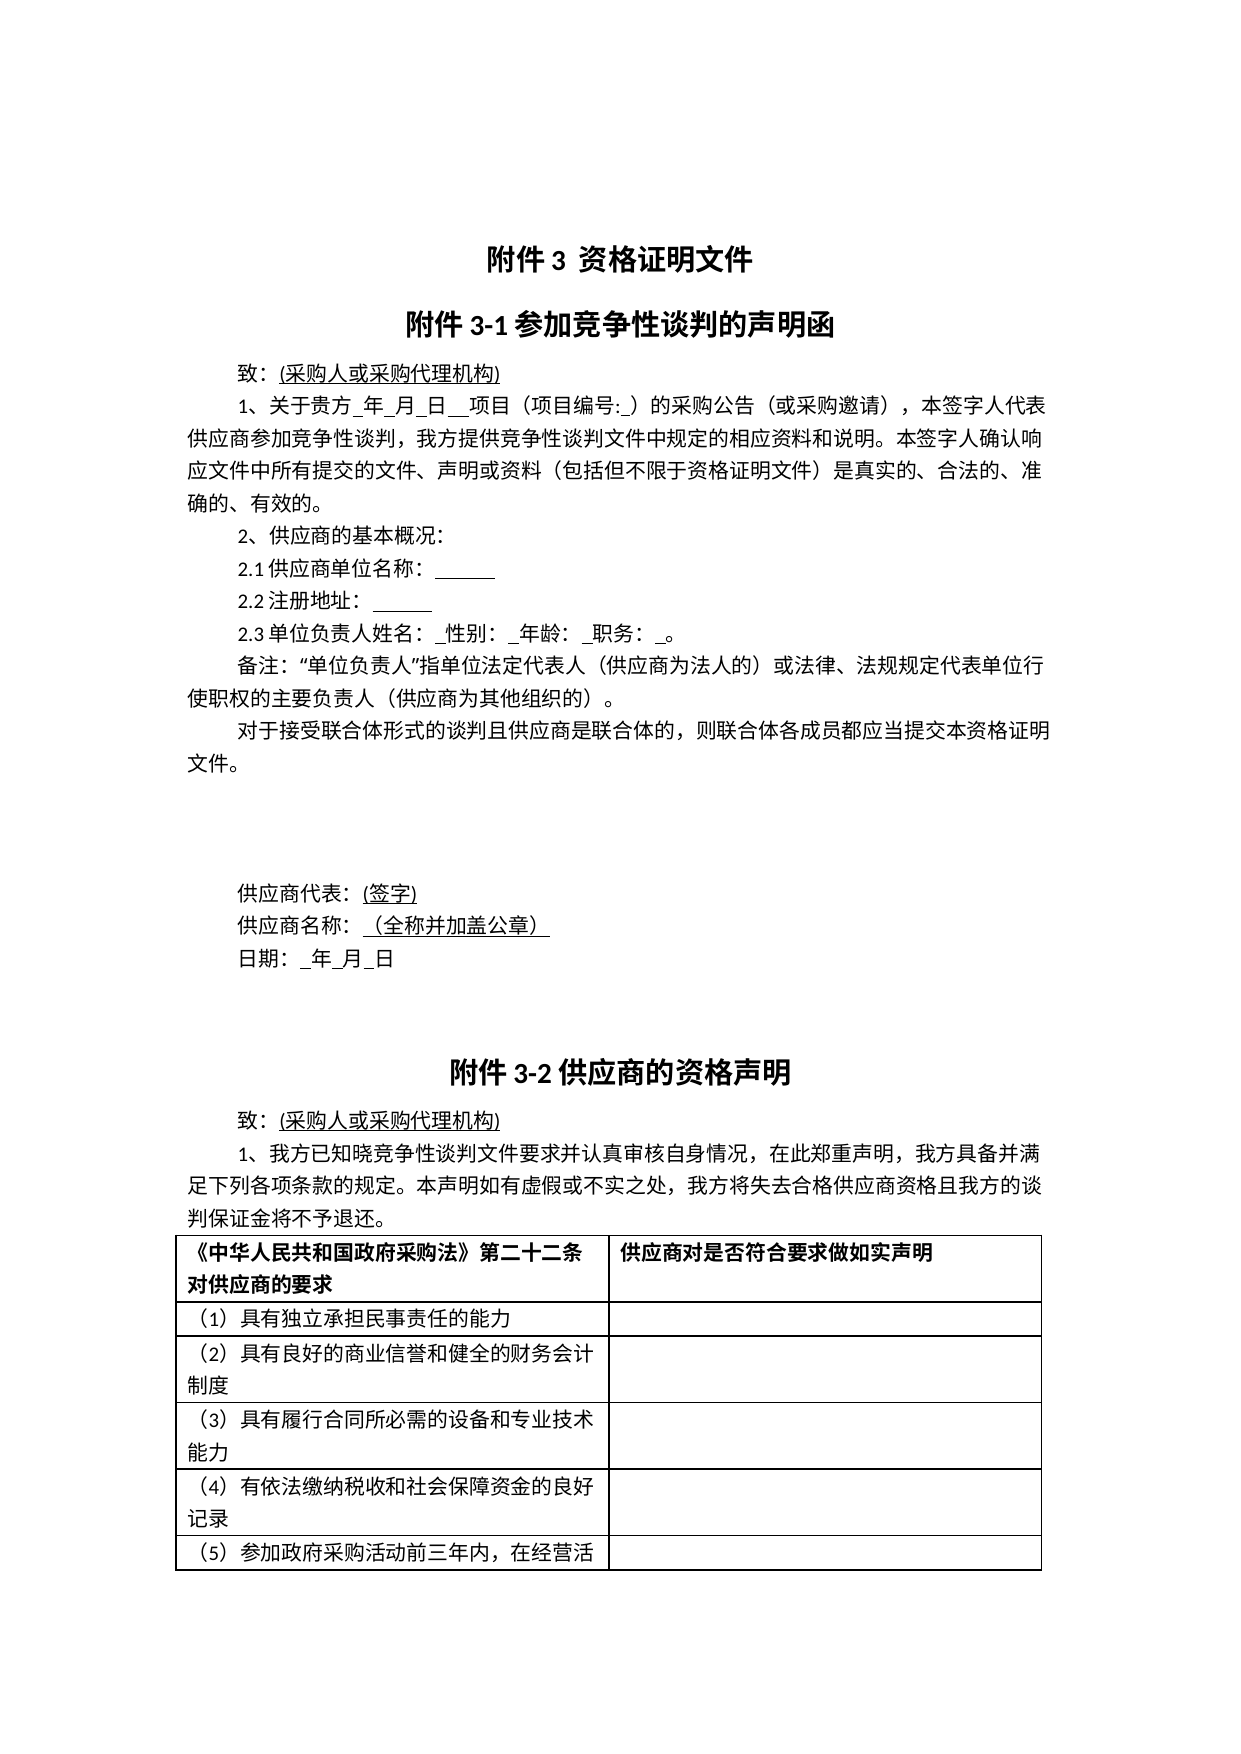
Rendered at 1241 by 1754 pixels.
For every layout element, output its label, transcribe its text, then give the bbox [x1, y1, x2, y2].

table_cell [610, 1403, 1041, 1468]
text 2.1供应商单位名称： [187, 552, 1053, 584]
text 2.2注册地址： [187, 584, 1053, 617]
table_cell [610, 1536, 1041, 1569]
text 备注：“单位负责人”指单位法定代表人（供应商为法人的）或法律、法规规定代表单位行使职权的主要负责人（供应商为其他组织的）。 [187, 649, 1053, 714]
text 日期： 年 月 日 [187, 942, 1053, 974]
table_cell （2）具有良好的商业信誉和健全的财务会计制度 [177, 1337, 608, 1402]
text 附件3-2 供应商的资格声明 [187, 1039, 1053, 1104]
text 附件3-1 参加竞争性谈判的声明函 [187, 292, 1053, 357]
table_cell [610, 1303, 1041, 1335]
text 供应商名称：（全称并加盖公章） [187, 909, 1053, 942]
table_cell [610, 1337, 1041, 1402]
table_cell [610, 1470, 1041, 1535]
text 1、关于贵方 年 月 日 项目（项目编号: ）的采购公告（或采购邀请），本签字人代表供应商参加竞争性谈判，我方提供竞争性谈判文件中规定的相应资料和说明。本签字人确认响应文件中所有提交的文件、声明或资料（包括但不限于资格证明文件）是真实的、合法的、准确的、有效的。 [187, 389, 1053, 519]
text 供应商代表：(签字) [187, 877, 1053, 909]
text 对于接受联合体形式的谈判且供应商是联合体的，则联合体各成员都应当提交本资格证明文件。 [187, 714, 1053, 877]
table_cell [177, 1536, 608, 1569]
text 2.3单位负责人姓名： 性别： 年龄： 职务： 。 [187, 617, 1053, 649]
table_cell （1）具有独立承担民事责任的能力 [177, 1303, 608, 1335]
table_header 《中华人民共和国政府采购法》第二十二条对供应商的要求 [177, 1236, 608, 1301]
text 1、我方已知晓竞争性谈判文件要求并认真审核自身情况，在此郑重声明，我方具备并满足下列各项条款的规定。本声明如有虚假或不实之处，我方将失去合格供应商资格且我方的谈判保证金将不予退还。 [187, 1137, 1053, 1234]
text 致：(采购人或采购代理机构) [187, 1104, 1053, 1137]
table_cell （3）具有履行合同所必需的设备和专业技术能力 [177, 1403, 608, 1468]
text 致：(采购人或采购代理机构) [187, 357, 1053, 389]
text 2、供应商的基本概况： [187, 519, 1053, 552]
table_cell （4）有依法缴纳税收和社会保障资金的良好记录 [177, 1470, 608, 1535]
text 附件3 资格证明文件 [187, 227, 1053, 292]
table_header 供应商对是否符合要求做如实声明 [610, 1236, 1041, 1301]
